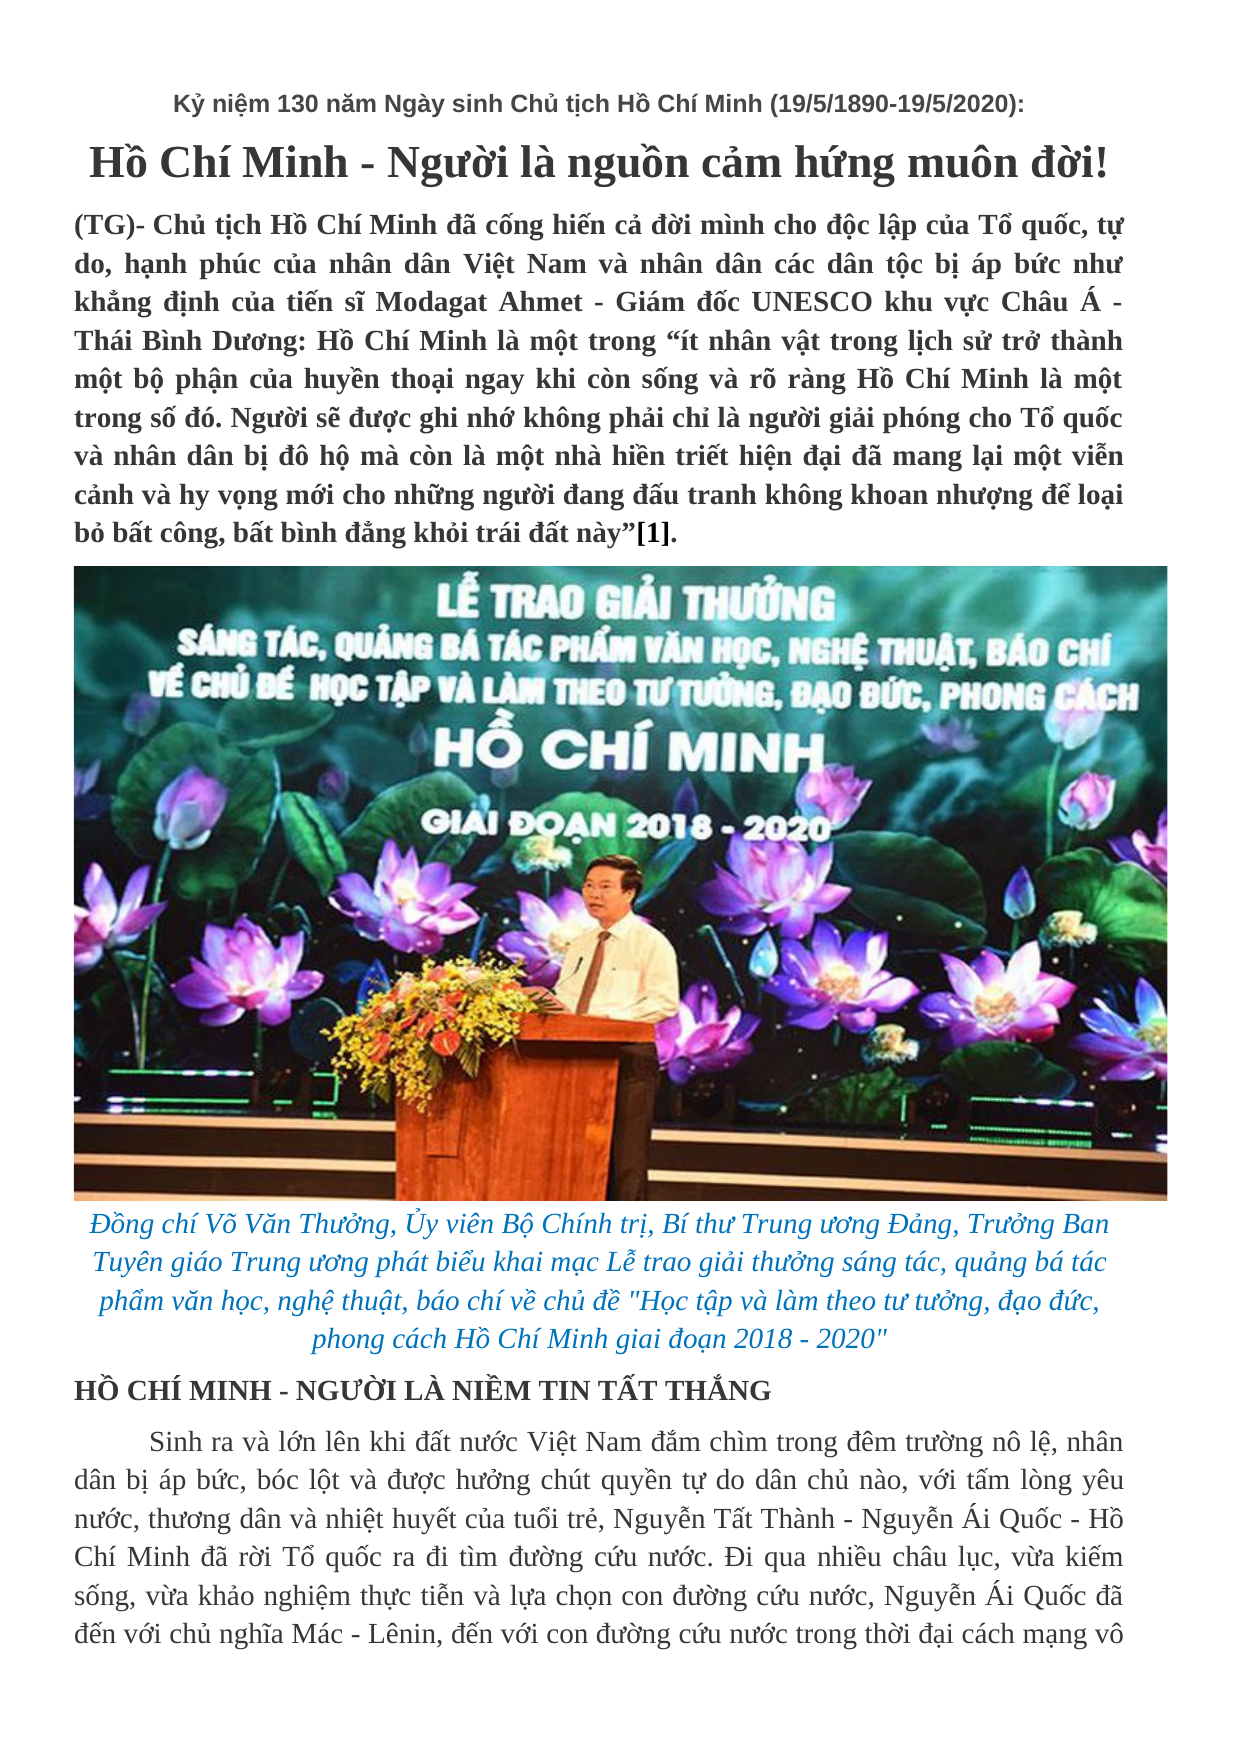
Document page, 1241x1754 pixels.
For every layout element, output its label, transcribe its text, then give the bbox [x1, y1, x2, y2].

picture [73, 566, 1168, 1201]
text (TG)- Chủ tịch Hồ Chí Minh đã cống hiến cả đời mình cho độc lập của Tổ quốc, tự do, hạnh phúc của nhân dân Việt Nam và nhân dân các dân tộc bị áp bức như khẳng định của tiến sĩ Modagat Ahmet - Giám đốc UNESCO khu vực Châu Á - Thái Bình Dương: Hồ Chí Minh là một trong “ít nhân vật trong lịch sử trở thành một bộ phận của huyền thoại ngay khi còn sống và rõ ràng Hồ Chí Minh là một trong số đó. Người sẽ được ghi nhớ không phải chỉ là người giải phóng cho Tổ quốc và nhân dân bị đô hộ mà còn là một nhà hiền triết hiện đại đã mang lại một viễn cảnh và hy vọng mới cho những người đang đấu tranh không khoan nhượng để loại bỏ bất công, bất bình đẳng khỏi trái đất này”[1]. [74, 207, 1125, 549]
text Đồng chí Võ Văn Thưởng, Ủy viên Bộ Chính trị, Bí thư Trung ương Đảng, Trưởng Ban Tuyên giáo Trung ương phát biểu khai mạc Lễ trao giải thưởng sáng tác, quảng bá tác phẩm văn học, nghệ thuật, báo chí về chủ đề "Học tập và làm theo tư tưởng, đạo đức, phong cách Hồ Chí Minh giai đoạn 2018 - 2020" [74, 1201, 1125, 1355]
text Kỷ niệm 130 năm Ngày sinh Chủ tịch Hồ Chí Minh (19/5/1890-19/5/2020): [74, 89, 1125, 117]
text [74, 1424, 1125, 1650]
text Hồ Chí Minh - Người là nguồn cảm hứng muôn đời! [74, 134, 1125, 187]
text HỒ CHÍ MINH - NGƯỜI LÀ NIỀM TIN TẤT THẮNG [74, 1373, 1125, 1406]
